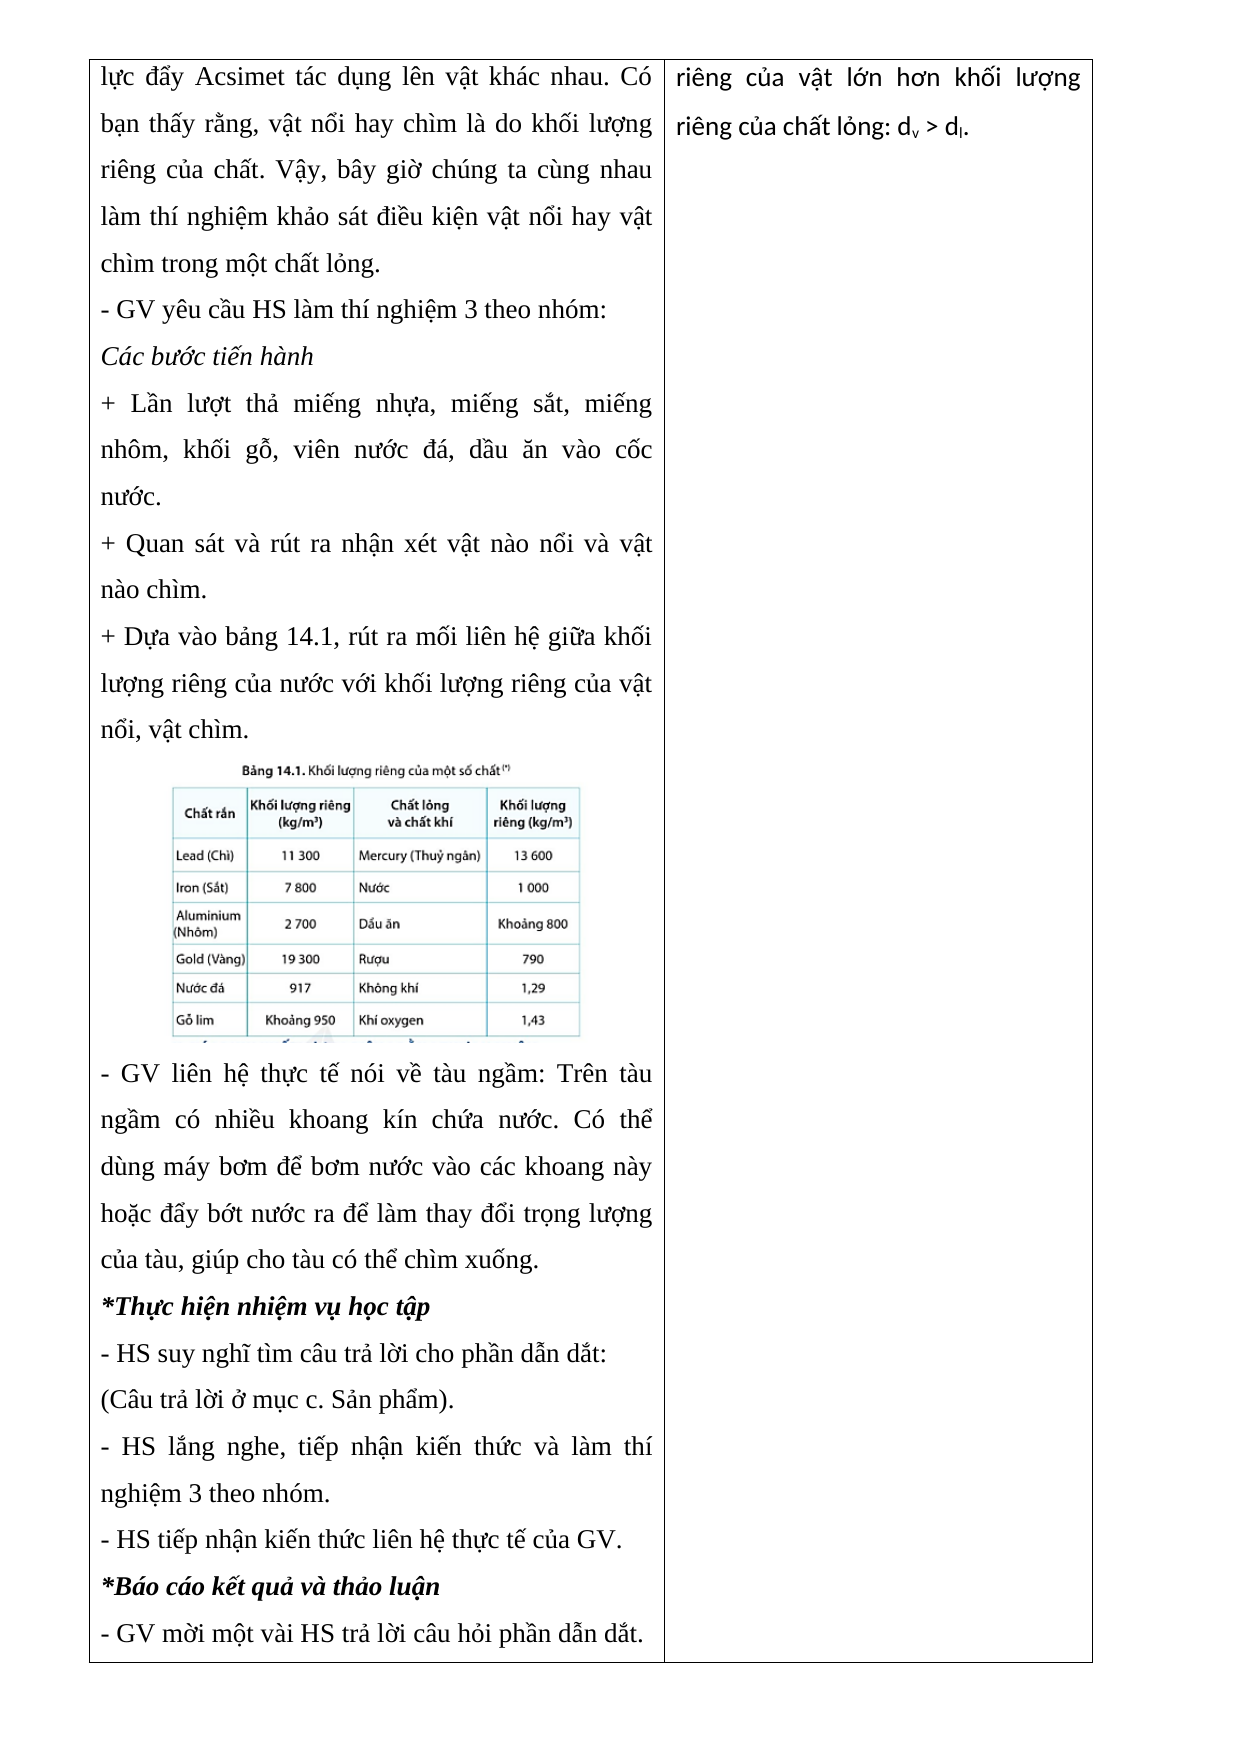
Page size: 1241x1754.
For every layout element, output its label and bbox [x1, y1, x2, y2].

picture [164, 760, 590, 1043]
table_cell [90, 60, 664, 1662]
table_cell [665, 60, 1092, 1662]
